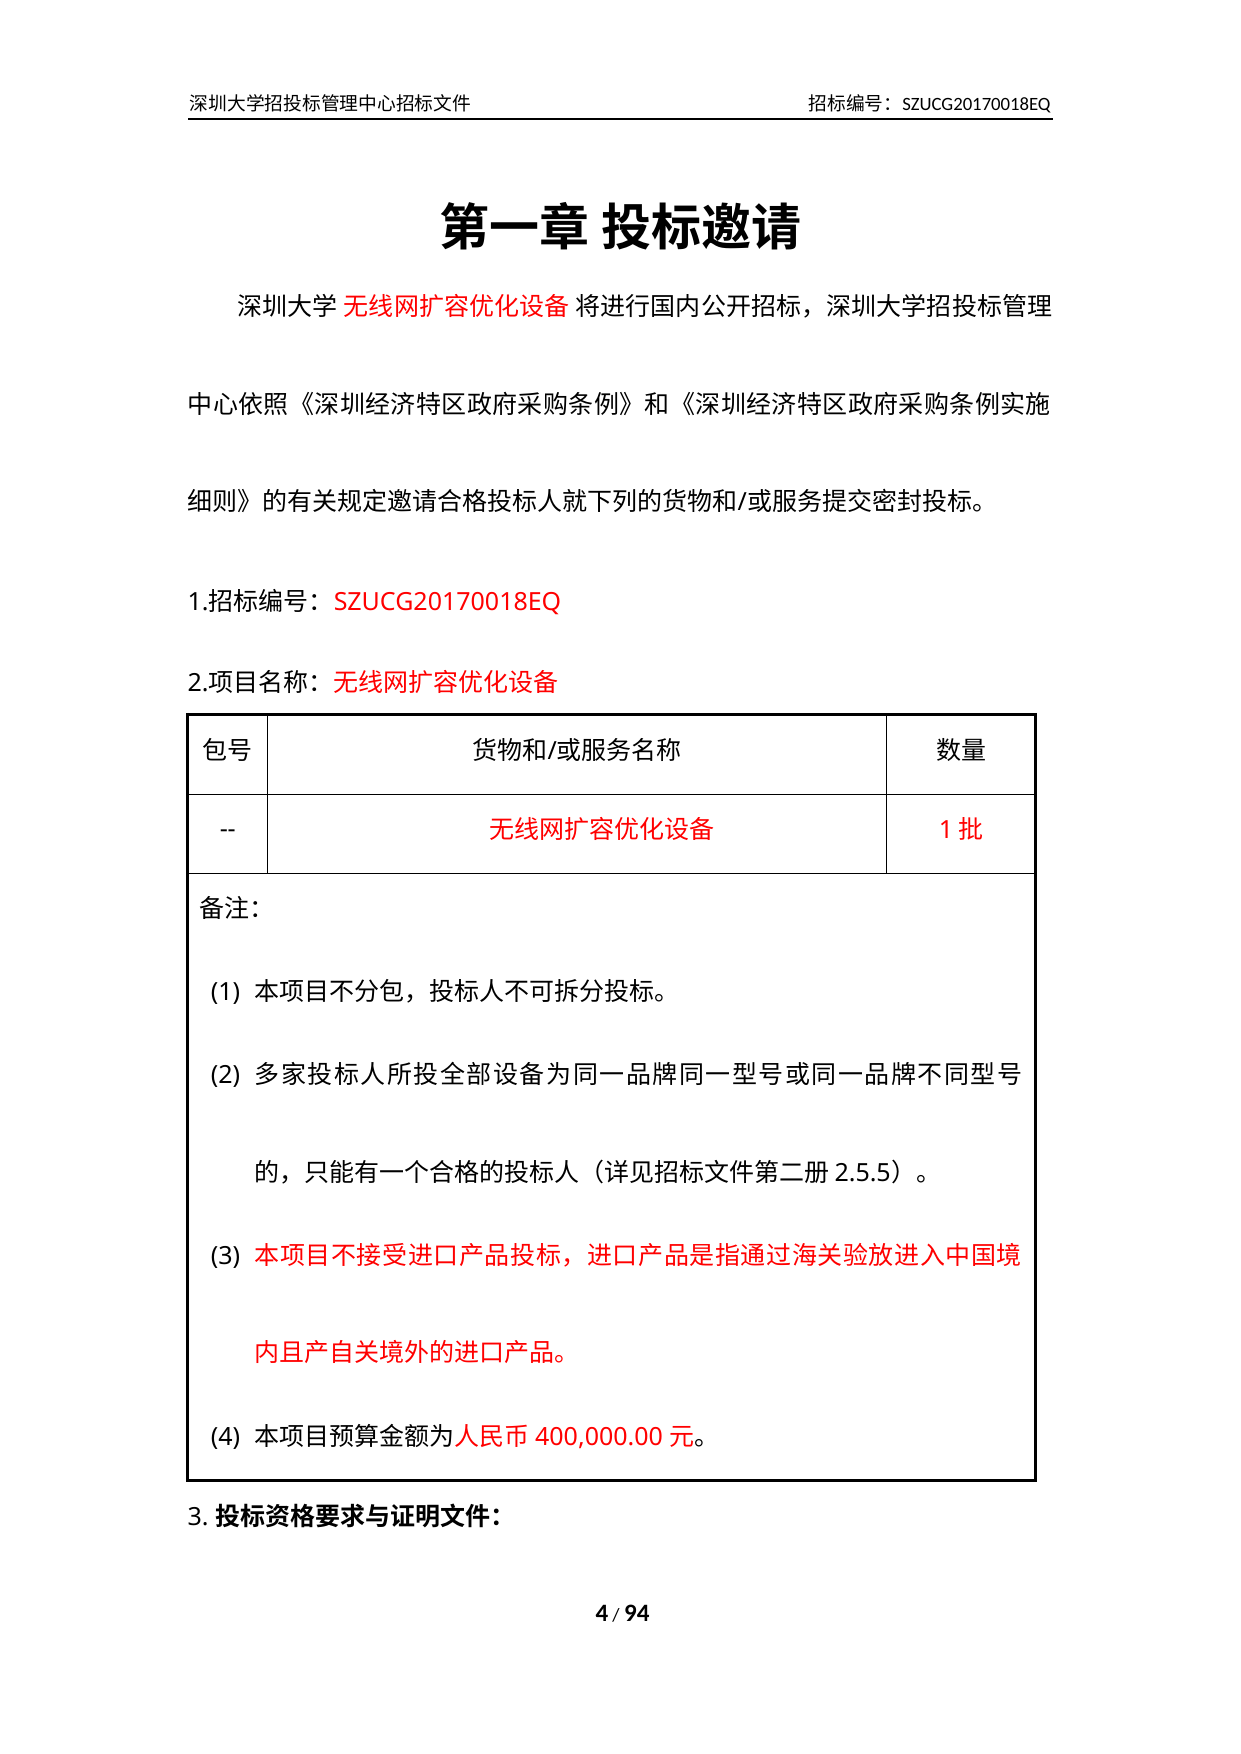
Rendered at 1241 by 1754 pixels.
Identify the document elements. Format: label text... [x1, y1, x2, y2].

text 2.项目名称：无线网扩容优化设备 [187, 648, 1053, 713]
text 深圳大学 无线网扩容优化设备 将进行国内公开招标，深圳大学招投标管理中心依照《深圳经济特区政府采购条例》和《深圳经济特区政府采购条例实施细则》的有关规定邀请合格投标人就下列的货物和/或服务提交密封投标。 [187, 272, 1053, 532]
table_cell 无线网扩容优化设备 [268, 795, 886, 873]
table_header 数量 [887, 716, 1034, 793]
table_cell 1批 [887, 795, 1034, 873]
text 1.招标编号：SZUCG20170018EQ [187, 567, 1053, 632]
text 第一章 投标邀请 [187, 175, 1053, 272]
table_cell 备注： 本项目不分包，投标人不可拆分投标。 多家投标人所投全部设备为同一品牌同一型号或同一品牌不同型号的，只能有一个合格的投标人（详见招标文件第二册2.5.5）。 本项目不接受进口产品投标，进口产品是指通过海关验放进入中国境内且产自关境外的进口产品。 本项目预算金额为人民币 400,000.00 元。 [189, 874, 1034, 1479]
table_cell -- [189, 795, 267, 873]
table_header 包号 [189, 716, 267, 793]
text 3. 投标资格要求与证明文件： [187, 1482, 1053, 1547]
table_header 货物和/或服务名称 [268, 716, 886, 793]
